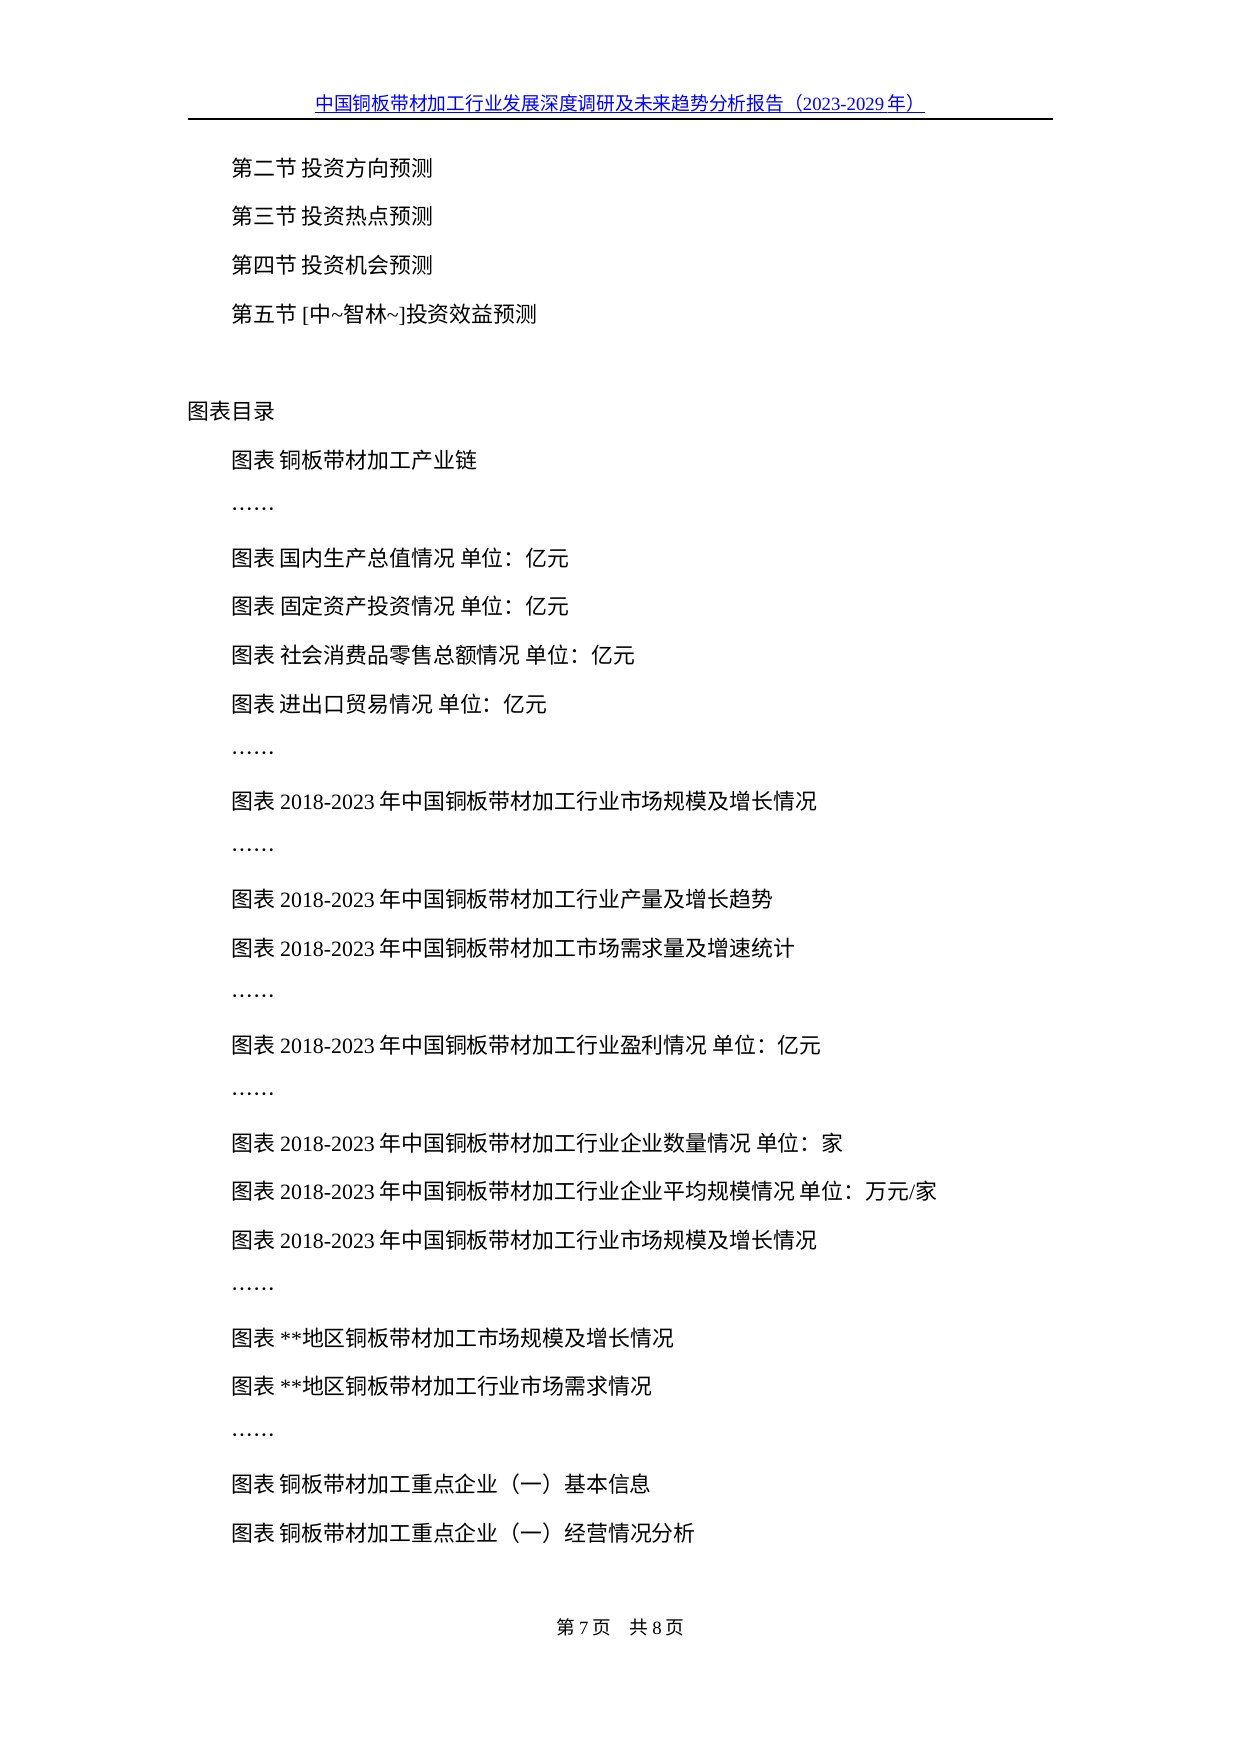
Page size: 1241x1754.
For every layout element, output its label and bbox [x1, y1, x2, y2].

text [187, 150, 1053, 1548]
